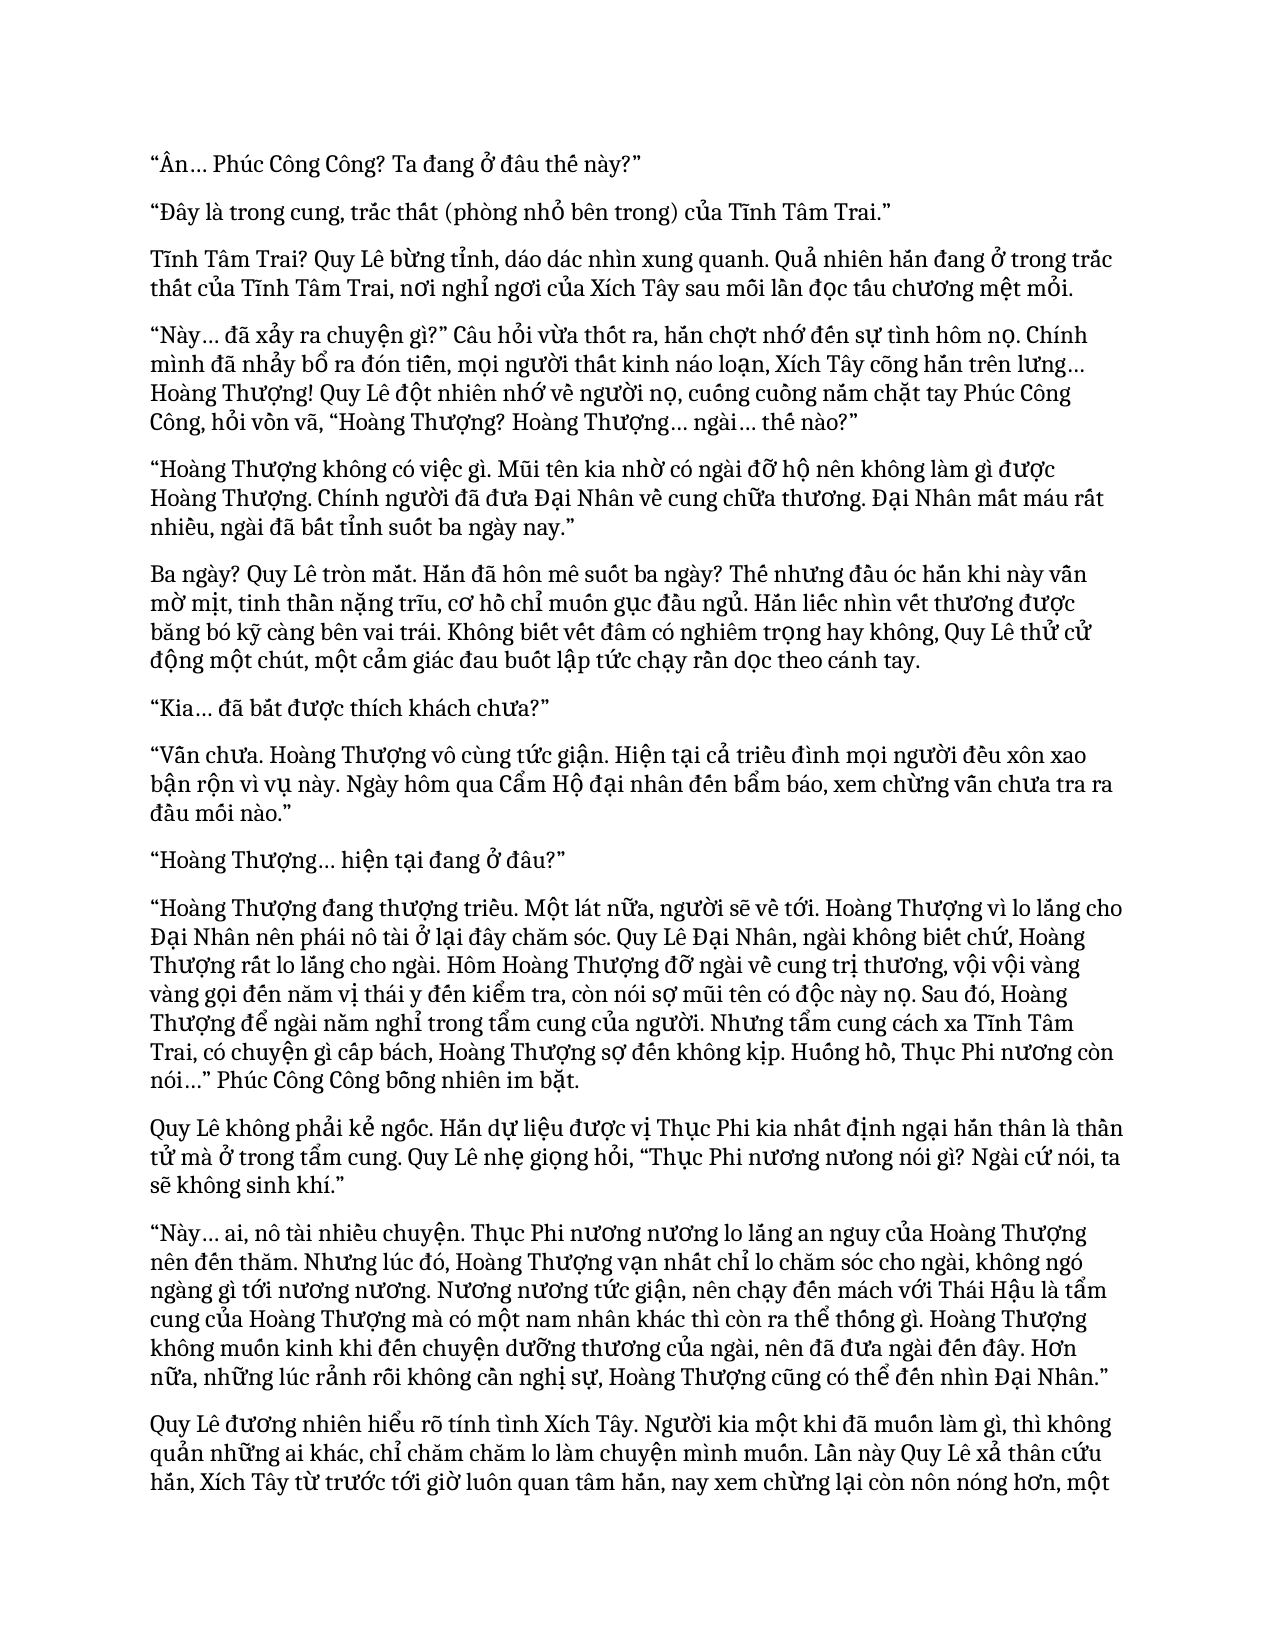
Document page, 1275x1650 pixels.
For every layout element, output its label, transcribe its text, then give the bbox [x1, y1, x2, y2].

text “Hoàng Thượng… hiện tại đang ở đâu?” [150, 846, 1125, 875]
text “Này… đã xảy ra chuyện gì?” Câu hỏi vừa thốt ra, hắn chợt nhớ đến sự tình hôm nọ. Chính mình đã nhảy bổ ra đón tiễn, mọi người thất kinh náo loạn, Xích Tây cõng hắn trên lưng… Hoàng Thượng! Quy Lê đột nhiên nhớ về người nọ, cuống cuồng nắm chặt tay Phúc Công Công, hỏi vồn vã, “Hoàng Thượng? Hoàng Thượng… ngài… thế nào?” [150, 321, 1125, 436]
text “Hoàng Thượng không có việc gì. Mũi tên kia nhờ có ngài đỡ hộ nên không làm gì được Hoàng Thượng. Chính người đã đưa Đại Nhân về cung chữa thương. Đại Nhân mất máu rất nhiều, ngài đã bất tỉnh suốt ba ngày nay.” [150, 455, 1125, 541]
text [150, 1410, 1125, 1496]
text “Hoàng Thượng đang thượng triều. Một lát nữa, người sẽ về tới. Hoàng Thượng vì lo lắng cho Đại Nhân nên phái nô tài ở lại đây chăm sóc. Quy Lê Đại Nhân, ngài không biết chứ, Hoàng Thượng rất lo lắng cho ngài. Hôm Hoàng Thượng đỡ ngài về cung trị thương, vội vội vàng vàng gọi đến năm vị thái y đến kiểm tra, còn nói sợ mũi tên có độc này nọ. Sau đó, Hoàng Thượng để ngài nằm nghỉ trong tẩm cung của người. Nhưng tẩm cung cách xa Tĩnh Tâm Trai, có chuyện gì cấp bách, Hoàng Thượng sợ đến không kịp. Huống hồ, Thục Phi nương còn nói…” Phúc Công Công bỗng nhiên im bặt. [150, 894, 1125, 1095]
text “Kia… đã bắt được thích khách chưa?” [150, 694, 1125, 722]
text Ba ngày? Quy Lê tròn mắt. Hắn đã hôn mê suốt ba ngày? Thế nhưng đầu óc hắn khi này vẫn mờ mịt, tinh thần nặng trĩu, cơ hồ chỉ muốn gục đầu ngủ. Hắn liếc nhìn vết thương được băng bó kỹ càng bên vai trái. Không biết vết đâm có nghiêm trọng hay không, Quy Lê thử cử động một chút, một cảm giác đau buốt lập tức chạy rần dọc theo cánh tay. [150, 560, 1125, 675]
text “Ân… Phúc Công Công? Ta đang ở đâu thế này?” [150, 150, 1125, 179]
text Tĩnh Tâm Trai? Quy Lê bừng tỉnh, dáo dác nhìn xung quanh. Quả nhiên hắn đang ở trong trắc thất của Tĩnh Tâm Trai, nơi nghỉ ngơi của Xích Tây sau mỗi lần đọc tấu chương mệt mỏi. [150, 245, 1125, 302]
text “Đây là trong cung, trắc thất (phòng nhỏ bên trong) của Tĩnh Tâm Trai.” [150, 197, 1125, 226]
text “Này… ai, nô tài nhiều chuyện. Thục Phi nương nương lo lắng an nguy của Hoàng Thượng nên đến thăm. Nhưng lúc đó, Hoàng Thượng vạn nhất chỉ lo chăm sóc cho ngài, không ngó ngàng gì tới nương nương. Nương nương tức giận, nên chạy đến mách với Thái Hậu là tẩm cung của Hoàng Thượng mà có một nam nhân khác thì còn ra thể thống gì. Hoàng Thượng không muốn kinh khi đến chuyện dưỡng thương của ngài, nên đã đưa ngài đến đây. Hơn nữa, những lúc rảnh rỗi không cần nghị sự, Hoàng Thượng cũng có thể đến nhìn Đại Nhân.” [150, 1219, 1125, 1391]
text Quy Lê không phải kẻ ngốc. Hắn dự liệu được vị Thục Phi kia nhất định ngại hắn thân là thần tử mà ở trong tẩm cung. Quy Lê nhẹ giọng hỏi, “Thục Phi nương nưong nói gì? Ngài cứ nói, ta sẽ không sinh khí.” [150, 1114, 1125, 1200]
text “Vẫn chưa. Hoàng Thượng vô cùng tức giận. Hiện tại cả triều đình mọi người đều xôn xao bận rộn vì vụ này. Ngày hôm qua Cẩm Hộ đại nhân đến bẩm báo, xem chừng vẫn chưa tra ra đầu mối nào.” [150, 741, 1125, 827]
